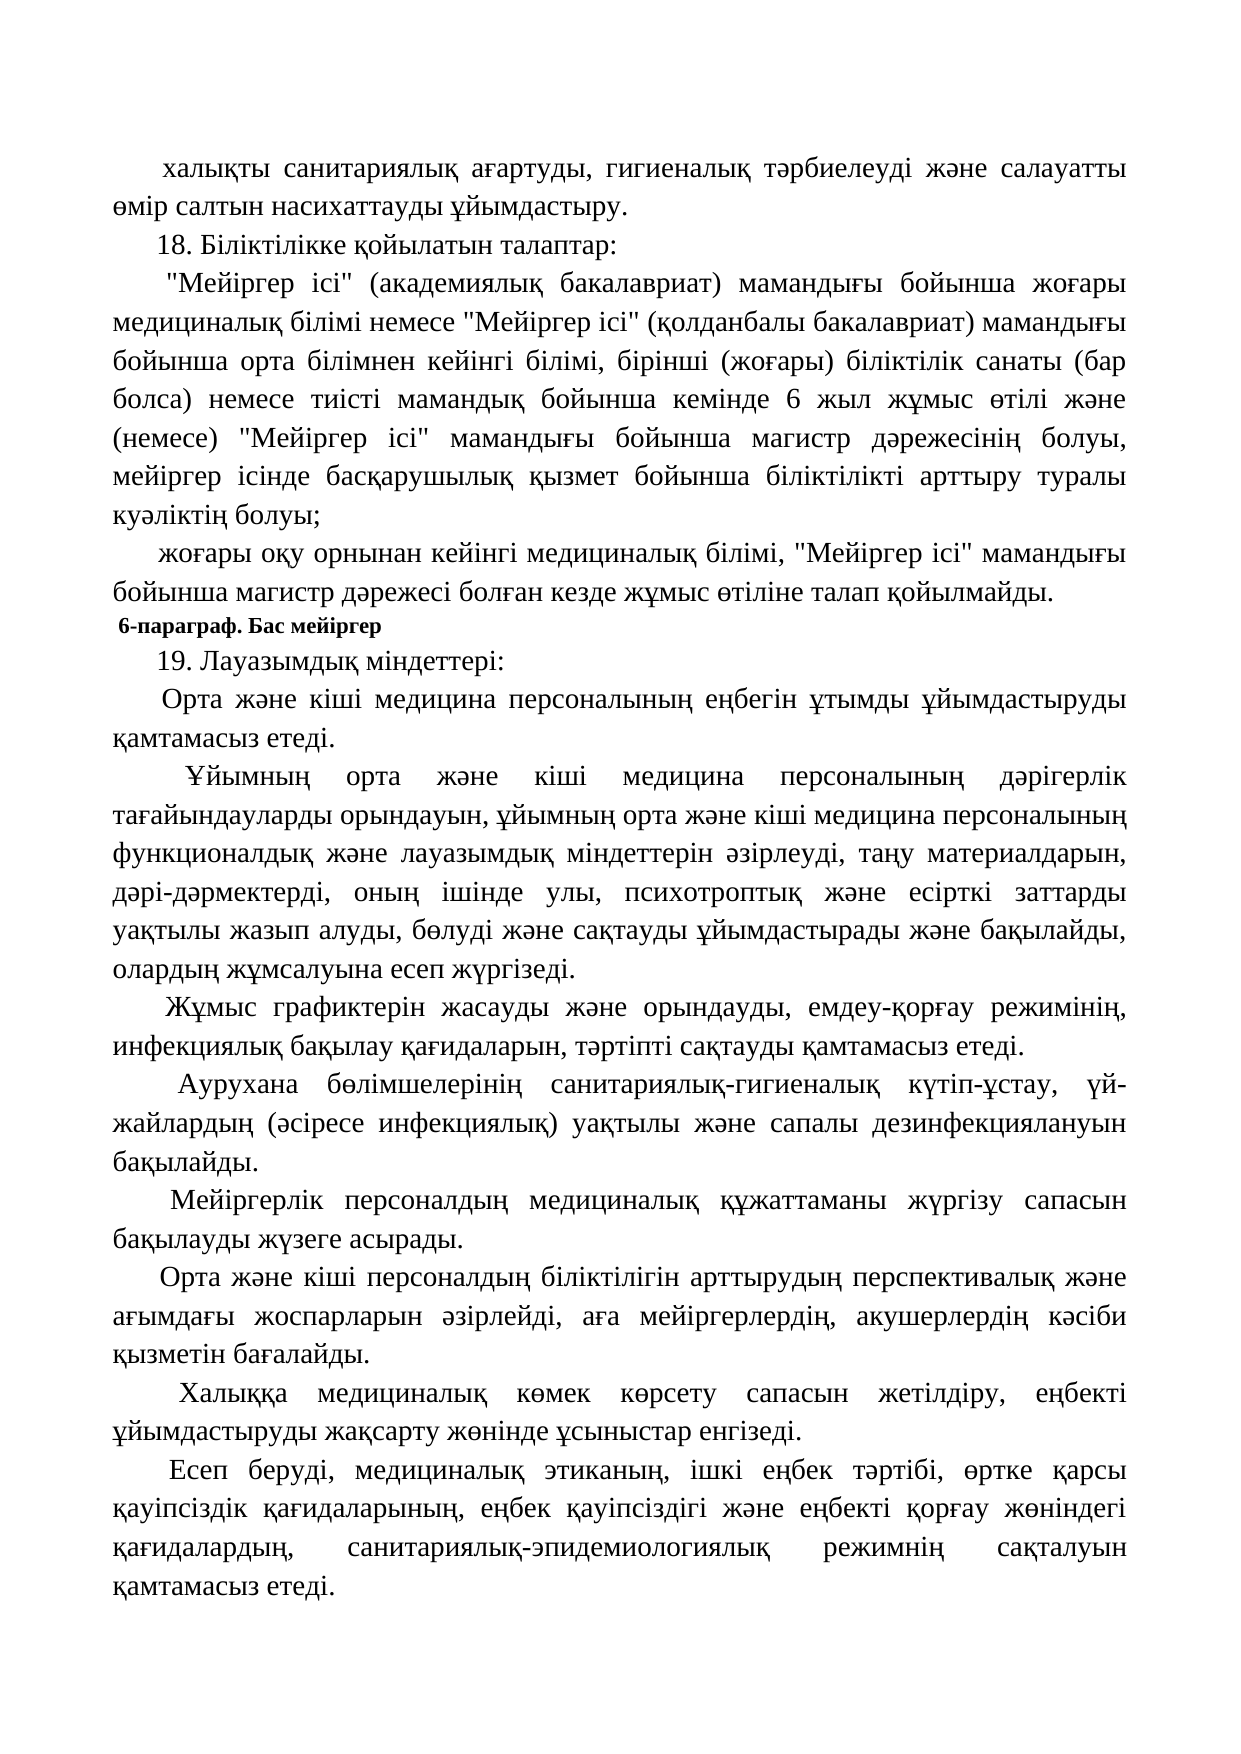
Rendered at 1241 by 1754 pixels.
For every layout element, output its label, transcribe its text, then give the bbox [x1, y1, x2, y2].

text жоғары оқу орнынан кейінгі медициналық білімі, "Мейіргер ісі" мамандығы бойынша магистр дәрежесі болған кезде жұмыс өтіліне талап қойылмайды. [112, 535, 1128, 607]
text Мейіргерлік персоналдың медициналық құжаттаманы жүргізу сапасын бақылауды жүзеге асырады. [112, 1182, 1128, 1254]
text 18. Біліктілікке қойылатын талаптар: [112, 227, 1128, 261]
text 6-параграф. Бас мейіргер [112, 612, 1128, 639]
text "Мейіргер ісі" (академиялық бакалавриат) мамандығы бойынша жоғары медициналық білімі немесе "Мейіргер ісі" (қолданбалы бакалавриат) мамандығы бойынша орта білімнен кейінгі білімі, бірінші (жоғары) біліктілік санаты (бар болса) немесе тиісті мамандық бойынша кемінде 6 жыл жұмыс өтілі және (немесе) "Мейіргер ісі" мамандығы бойынша магистр дәрежесінің болуы, мейіргер ісінде басқарушылық қызмет бойынша біліктілікті арттыру туралы куәліктің болуы; [112, 266, 1128, 530]
text Орта және кіші медицина персоналының еңбегін ұтымды ұйымдастыруды қамтамасыз етеді. [112, 681, 1128, 753]
text халықты санитариялық ағартуды, гигиеналық тәрбиелеуді және салауатты өмір салтын насихаттауды ұйымдастыру. [112, 150, 1128, 222]
text Есеп беруді, медициналық этиканың, ішкі еңбек тәртібі, өртке қарсы қауіпсіздік қағидаларының, еңбек қауіпсіздігі және еңбекті қорғау жөніндегі қағидалардың, санитариялық-эпидемиологиялық режимнің сақталуын қамтамасыз етеді. [112, 1452, 1128, 1601]
text Халыққа медициналық көмек көрсету сапасын жетілдіру, еңбекті ұйымдастыруды жақсарту жөнінде ұсыныстар енгізеді. [112, 1375, 1128, 1447]
text Жұмыс графиктерін жасауды және орындауды, емдеу-қорғау режимінің, инфекциялық бақылау қағидаларын, тәртіпті сақтауды қамтамасыз етеді. [112, 989, 1128, 1062]
text Аурухана бөлімшелерінің санитариялық-гигиеналық күтіп-ұстау, үй-жайлардың (әсіресе инфекциялық) уақтылы және сапалы дезинфекциялануын бақылайды. [112, 1067, 1128, 1177]
text 19. Лауазымдық міндеттері: [112, 643, 1128, 676]
text Ұйымның орта және кіші медицина персоналының дәрігерлік тағайындауларды орындауын, ұйымның орта және кіші медицина персоналының функционалдық және лауазымдық міндеттерін әзірлеуді, таңу материалдарын, дәрі-дәрмектерді, оның ішінде улы, психотроптық және есірткі заттарды уақтылы жазып алуды, бөлуді және сақтауды ұйымдастырады және бақылайды, олардың жұмсалуына есеп жүргізеді. [112, 758, 1128, 984]
text Орта және кіші персоналдың біліктілігін арттырудың перспективалық және ағымдағы жоспарларын әзірлейді, аға мейіргерлердің, акушерлердің кәсіби қызметін бағалайды. [112, 1259, 1128, 1370]
